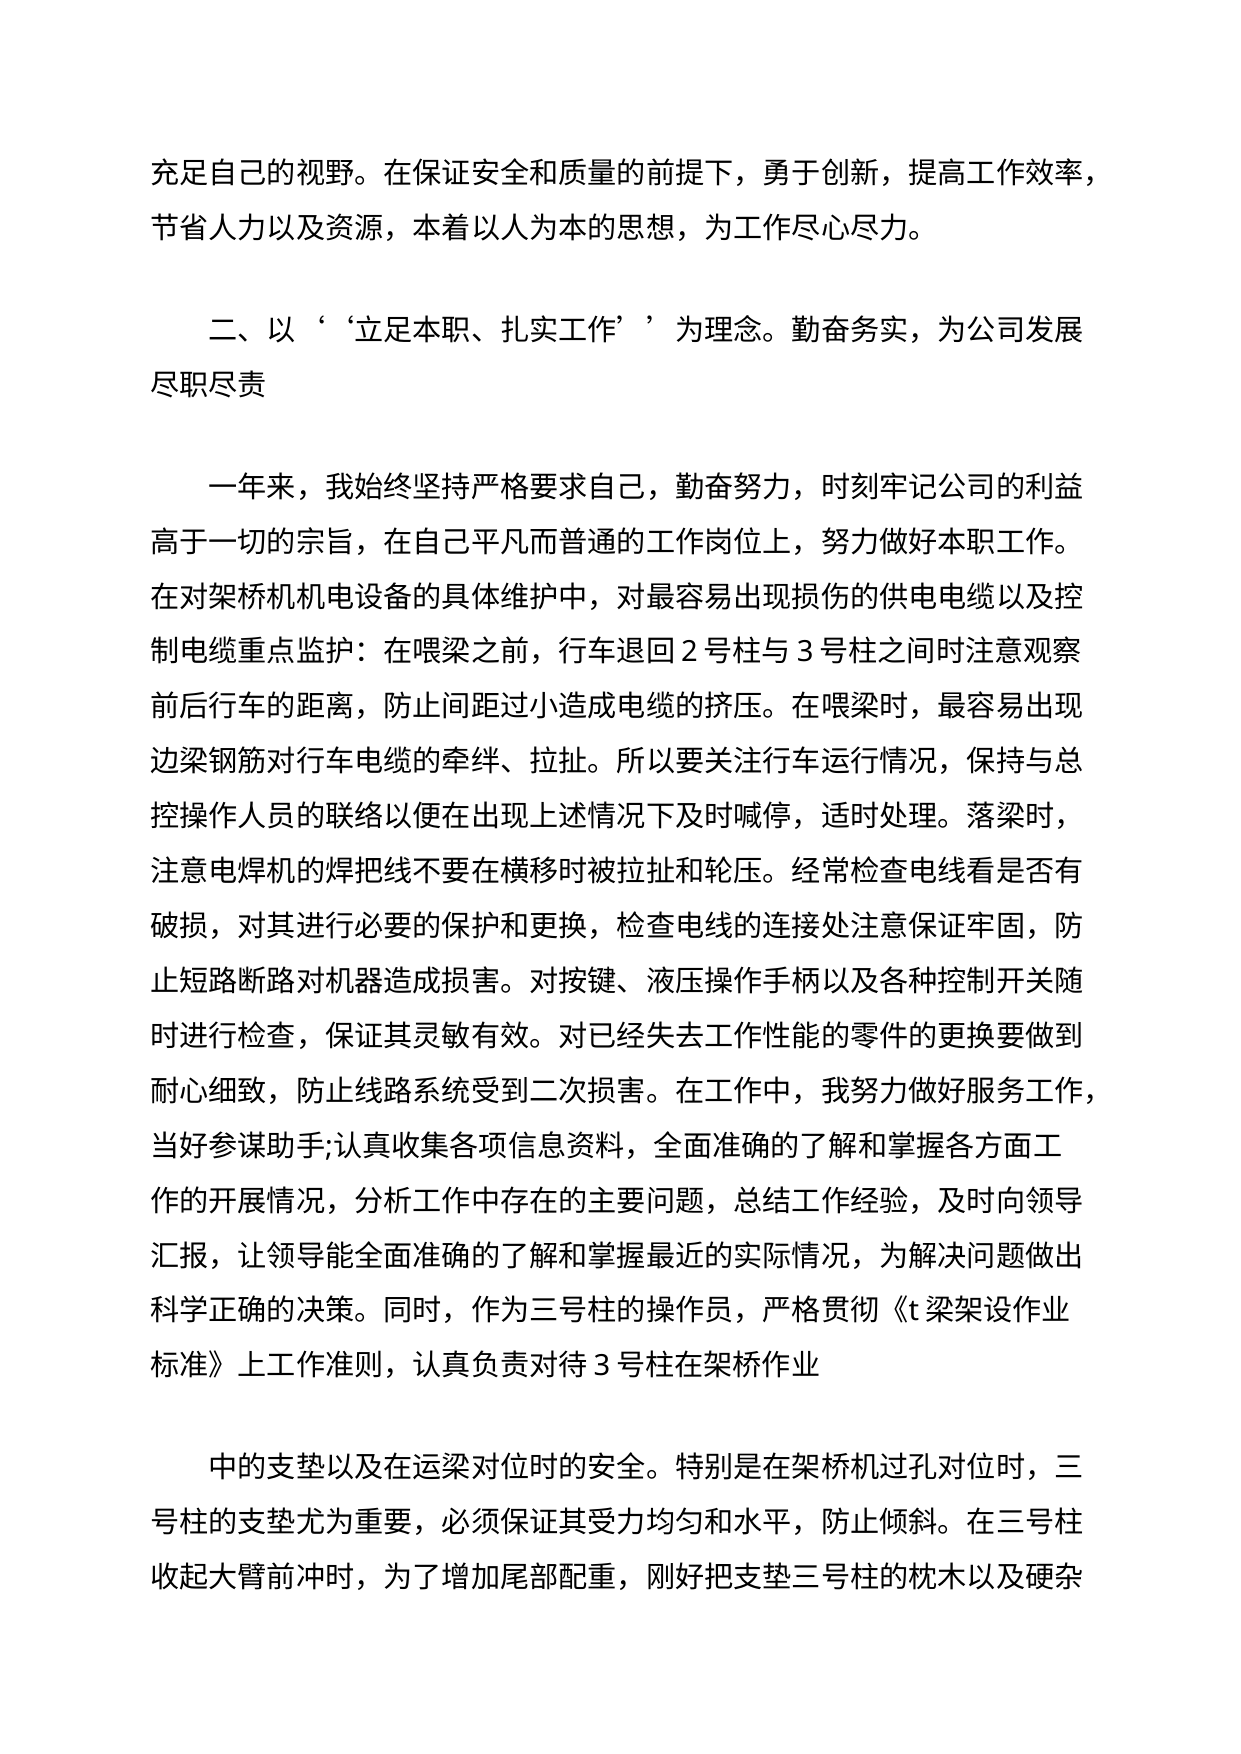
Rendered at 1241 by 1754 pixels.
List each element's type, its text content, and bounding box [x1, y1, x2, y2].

text 二、以‘‘立足本职、扎实工作’’为理念。勤奋务实，为公司发展尽职尽责 [150, 307, 1090, 404]
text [150, 150, 1090, 247]
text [150, 1444, 1090, 1596]
text 一年来，我始终坚持严格要求自己，勤奋努力，时刻牢记公司的利益高于一切的宗旨，在自己平凡而普通的工作岗位上，努力做好本职工作。在对架桥机机电设备的具体维护中，对最容易出现损伤的供电电缆以及控制电缆重点监护：在喂梁之前，行车退回2号柱与3号柱之间时注意观察前后行车的距离，防止间距过小造成电缆的挤压。在喂梁时，最容易出现边梁钢筋对行车电缆的牵绊、拉扯。所以要关注行车运行情况，保持与总控操作人员的联络以便在出现上述情况下及时喊停，适时处理。落梁时，注意电焊机的焊把线不要在横移时被拉扯和轮压。经常检查电线看是否有破损，对其进行必要的保护和更换，检查电线的连接处注意保证牢固，防止短路断路对机器造成损害。对按键、液压操作手柄以及各种控制开关随时进行检查，保证其灵敏有效。对已经失去工作性能的零件的更换要做到耐心细致，防止线路系统受到二次损害。在工作中，我努力做好服务工作，当好参谋助手;认真收集各项信息资料，全面准确的了解和掌握各方面工作的开展情况，分析工作中存在的主要问题，总结工作经验，及时向领导汇报，让领导能全面准确的了解和掌握最近的实际情况，为解决问题做出科学正确的决策。同时，作为三号柱的操作员，严格贯彻《t梁架设作业标准》上工作准则，认真负责对待3号柱在架桥作业 [150, 463, 1090, 1384]
